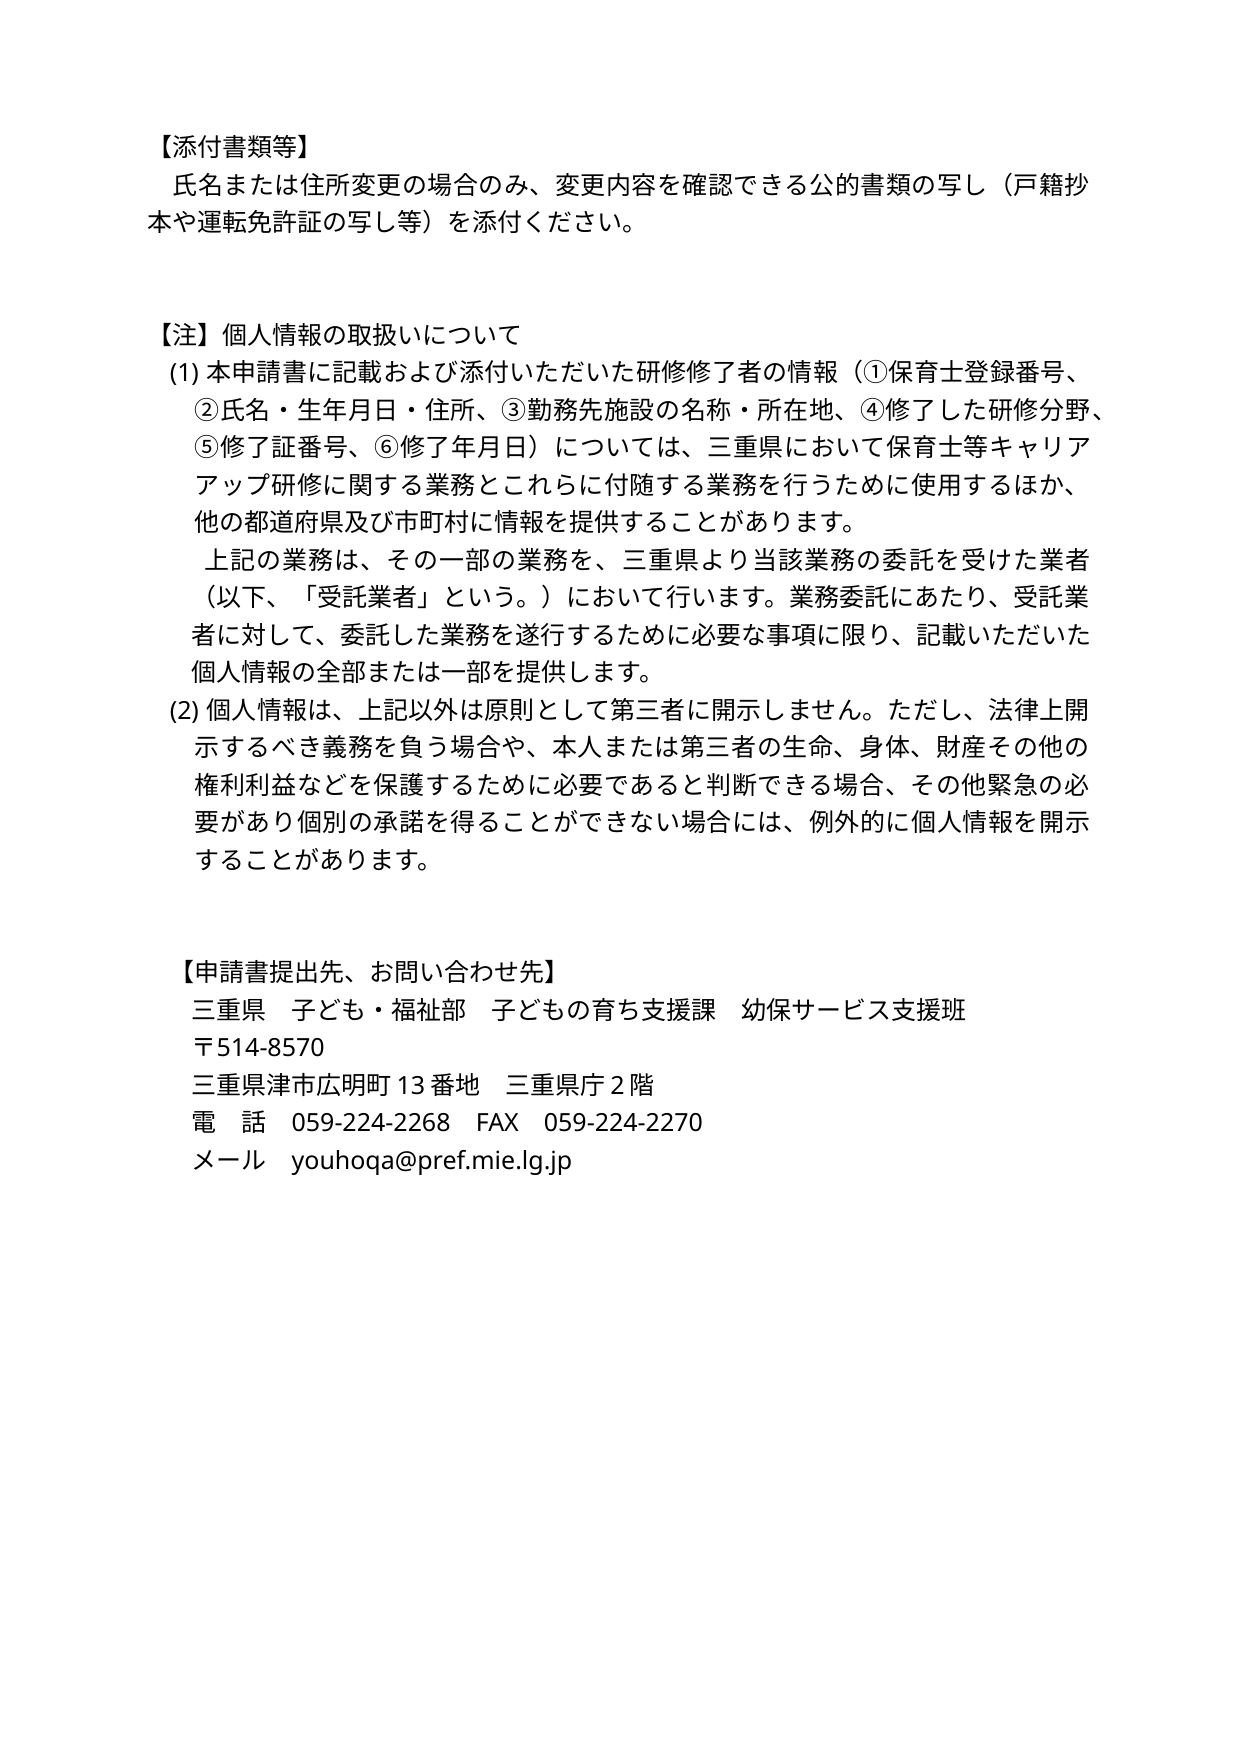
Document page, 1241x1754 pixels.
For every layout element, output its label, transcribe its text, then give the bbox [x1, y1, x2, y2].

text 電 話 059-224-2268 FAX 059-224-2270 [191, 1102, 1092, 1139]
text 【申請書提出先、お問い合わせ先】 [169, 952, 1092, 989]
text 三重県 子ども・福祉部 子どもの育ち支援課 幼保サービス支援班 [191, 989, 1092, 1027]
text 三重県津市広明町13番地 三重県庁2階 [191, 1064, 1092, 1102]
text (1) 本申請書に記載および添付いただいた研修修了者の情報（①保育士登録番号、②氏名・生年月日・住所、③勤務先施設の名称・所在地、④修了した研修分野、⑤修了証番号、⑥修了年月日）については、三重県において保育士等キャリアアップ研修に関する業務とこれらに付随する業務を行うために使用するほか、他の都道府県及び市町村に情報を提供することがあります。 [169, 352, 1092, 539]
text (2) 個人情報は、上記以外は原則として第三者に開示しません。ただし、法律上開示するべき義務を負う場合や、本人または第三者の生命、身体、財産その他の権利利益などを保護するために必要であると判断できる場合、その他緊急の必要があり個別の承諾を得ることができない場合には、例外的に個人情報を開示することがあります。 [169, 689, 1092, 877]
text 【注】個人情報の取扱いについて [148, 314, 1092, 352]
text メール youhoqa@pref.mie.lg.jp [191, 1139, 1092, 1177]
text 氏名または住所変更の場合のみ、変更内容を確認できる公的書類の写し（戸籍抄本や運転免許証の写し等）を添付ください。 [148, 164, 1092, 239]
text 上記の業務は、その一部の業務を、三重県より当該業務の委託を受けた業者（以下、「受託業者」という。）において行います。業務委託にあたり、受託業者に対して、委託した業務を遂行するために必要な事項に限り、記載いただいた個人情報の全部または一部を提供します。 [191, 539, 1092, 689]
text 〒514-8570 [191, 1027, 1092, 1064]
text 【添付書類等】 [148, 127, 1092, 164]
